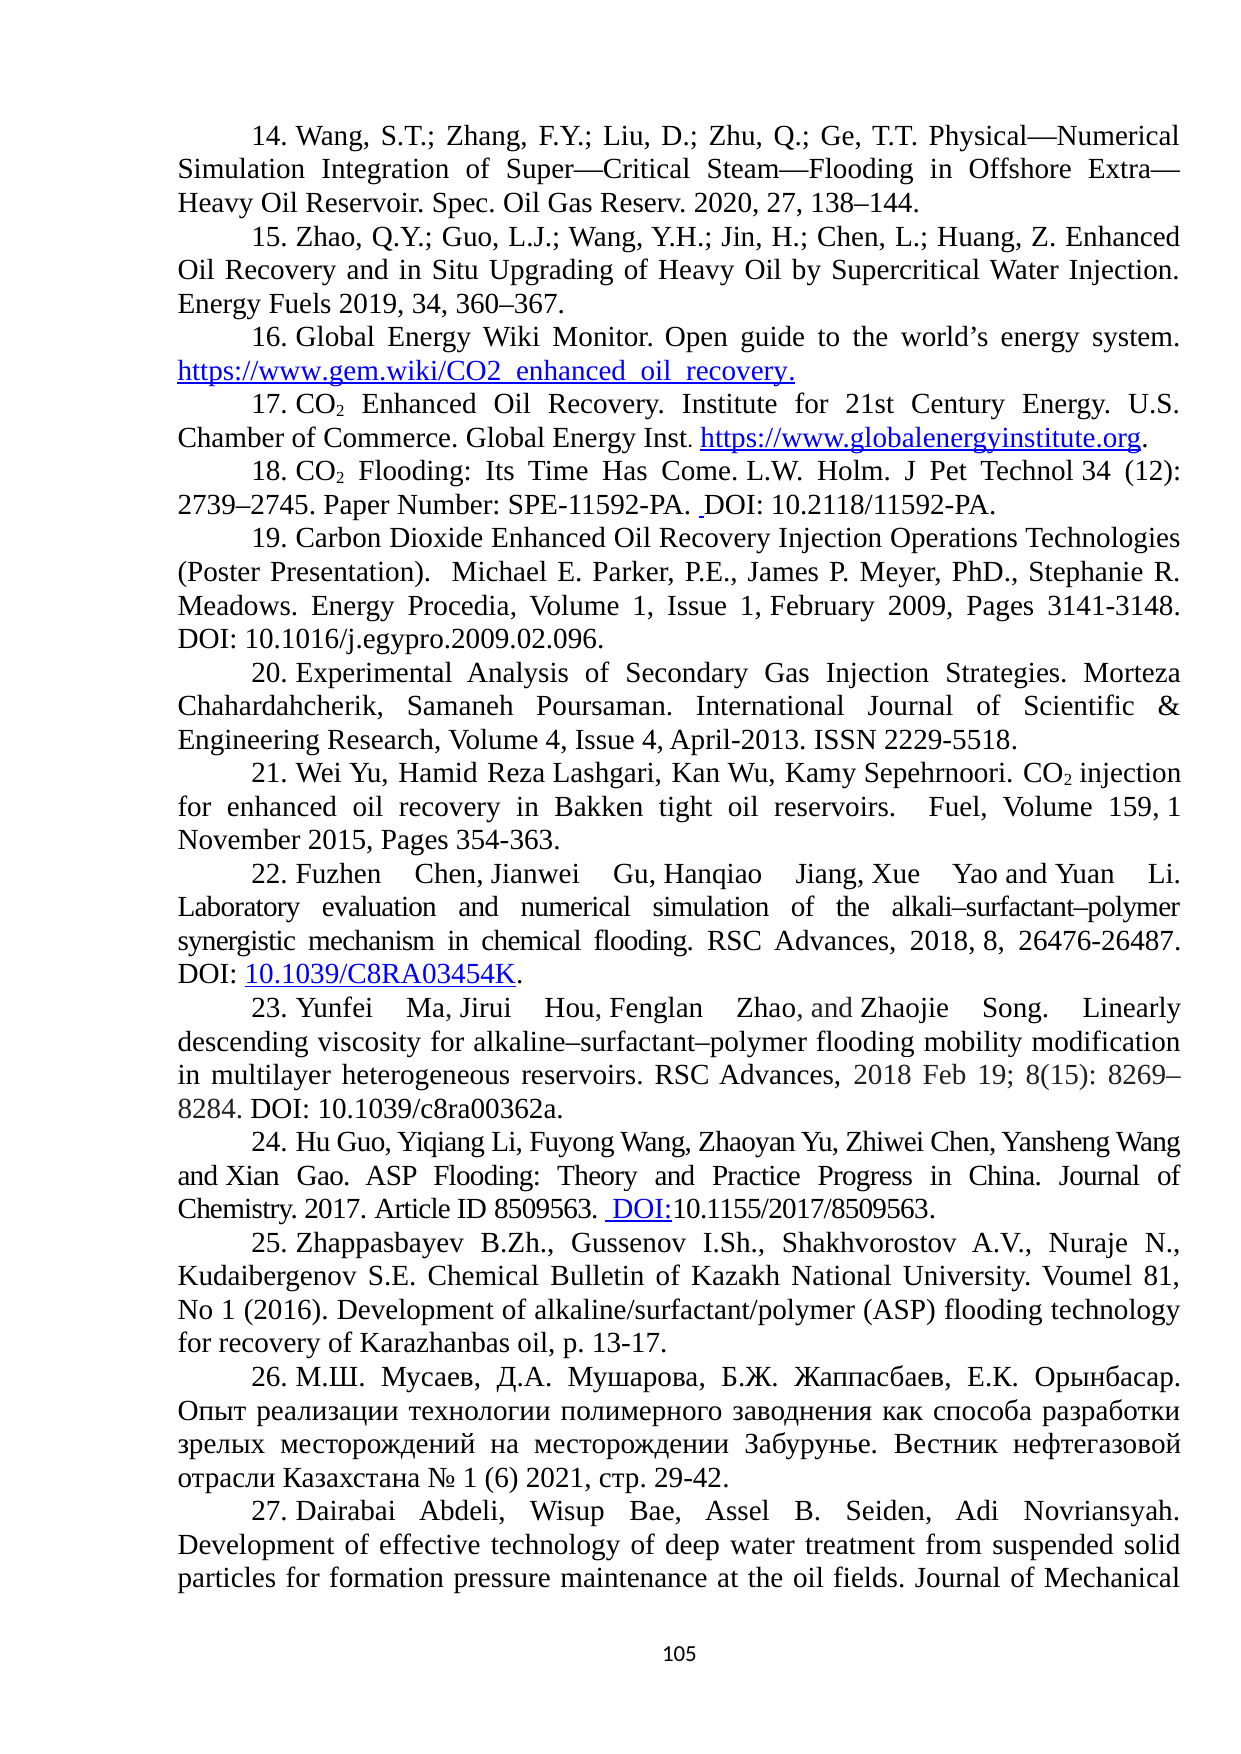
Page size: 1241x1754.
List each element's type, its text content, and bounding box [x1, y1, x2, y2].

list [177, 1493, 1181, 1594]
list Fuzhen Chen, Jianwei Gu, Hanqiao Jiang, Xue Yao and Yuan Li. Laboratory evaluation and numerical simulation of the alkali–surfactant–polymer synergistic mechanism in chemical flooding. RSC Advances, 2018, 8, 26476-26487. DOI: 10.1039/C8RA03454K. [177, 856, 1181, 990]
list Zhappasbayev B.Zh., Gussenov I.Sh., Shakhvorostov A.V., Nuraje N., Kudaibergenov S.E. Chemical Bulletin of Kazakh National University. Voumel 81, No 1 (2016). Development of alkaline/surfactant/polymer (ASP) flooding technology for recovery of Karazhanbas oil, p. 13-17. [177, 1225, 1181, 1359]
list Wei Yu, Hamid Reza Lashgari, Kan Wu, Kamy Sepehrnoori. CO2 injection for enhanced oil recovery in Bakken tight oil reservoirs. Fuel, Volume 159, 1 November 2015, Pages 354-363. [177, 755, 1181, 856]
list CO2 Flooding: Its Time Has Come. L.W. Holm. J Pet Technol 34 (12): 2739–2745. Paper Number: SPE-11592-PA. DOI: 10.2118/11592-PA. [177, 453, 1181, 521]
list Hu Guo, Yiqiang Li, Fuyong Wang, Zhaoyan Yu, Zhiwei Chen, Yansheng Wang and Xian Gao. ASP Flooding: Theory and Practice Progress in China. Journal of Chemistry. 2017. Article ID 8509563. DOI:10.1155/2017/8509563. [177, 1124, 1181, 1225]
list Global Energy Wiki Monitor. Open guide to the world’s energy system. https://www.gem.wiki/CO2_enhanced_oil_recovery. [177, 319, 1181, 386]
list CO2 Enhanced Oil Recovery. Institute for 21st Century Energy. U.S. Chamber of Commerce. Global Energy Inst. https://www.globalenergyinstitute.org. [177, 386, 1181, 453]
list Experimental Analysis of Secondary Gas Injection Strategies. Morteza Chahardahcherik, Samaneh Poursaman. International Journal of Scientific & Engineering Research, Volume 4, Issue 4, April-2013. ISSN 2229-5518. [177, 655, 1181, 755]
list Wang, S.T.; Zhang, F.Y.; Liu, D.; Zhu, Q.; Ge, T.T. Physical—Numerical Simulation Integration of Super—Critical Steam—Flooding in Offshore Extra—Heavy Oil Reservoir. Spec. Oil Gas Reserv. 2020, 27, 138–144. [177, 118, 1181, 219]
list М.Ш. Мусаев, Д.А. Мушарова, Б.Ж. Жаппасбаев, Е.К. Орынбасар. Опыт реализации технологии полимерного заводнения как способа разработки зрелых месторождений на месторождении Забурунье. Вестник нефтегазовой отрасли Казахстана № 1 (6) 2021, стр. 29-42. [177, 1359, 1181, 1493]
list Zhao, Q.Y.; Guo, L.J.; Wang, Y.H.; Jin, H.; Chen, L.; Huang, Z. Enhanced Oil Recovery and in Situ Upgrading of Heavy Oil by Supercritical Water Injection. Energy Fuels 2019, 34, 360–367. [177, 219, 1181, 319]
list Carbon Dioxide Enhanced Oil Recovery Injection Operations Technologies (Poster Presentation). Michael E. Parker, P.E., James P. Meyer, PhD., Stephanie R. Meadows. Energy Procedia, Volume 1, Issue 1, February 2009, Pages 3141-3148. DOI: 10.1016/j.egypro.2009.02.096. [177, 521, 1181, 655]
list Yunfei Ma, Jirui Hou, Fenglan Zhao, and Zhaojie Song. Linearly descending viscosity for alkaline–surfactant–polymer flooding mobility modification in multilayer heterogeneous reservoirs. RSC Advances, 2018 Feb 19; 8(15): 8269–8284. DOI: 10.1039/c8ra00362a. [177, 990, 1181, 1124]
